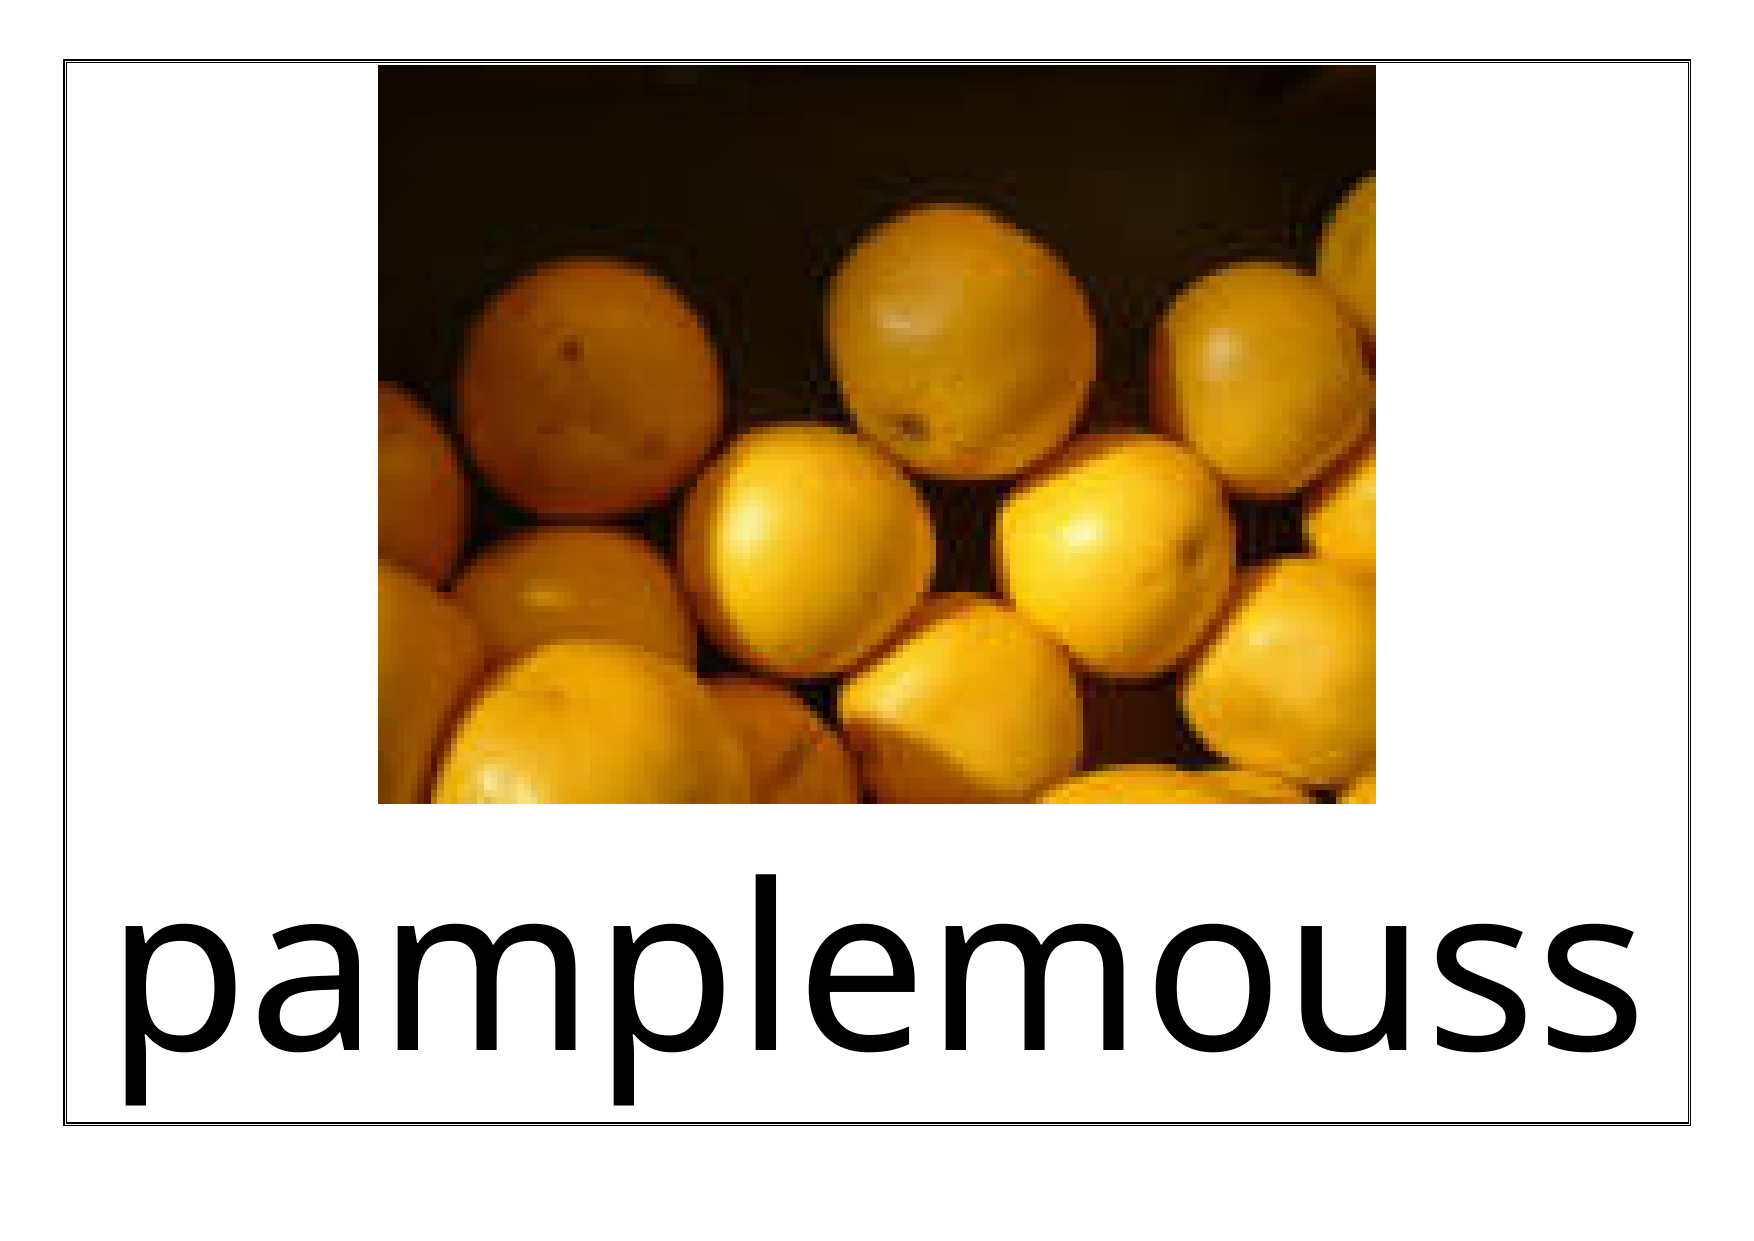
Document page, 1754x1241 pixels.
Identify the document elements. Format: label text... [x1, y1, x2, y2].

picture [378, 65, 1376, 804]
table_cell pamplemousse [67, 63, 1688, 1122]
